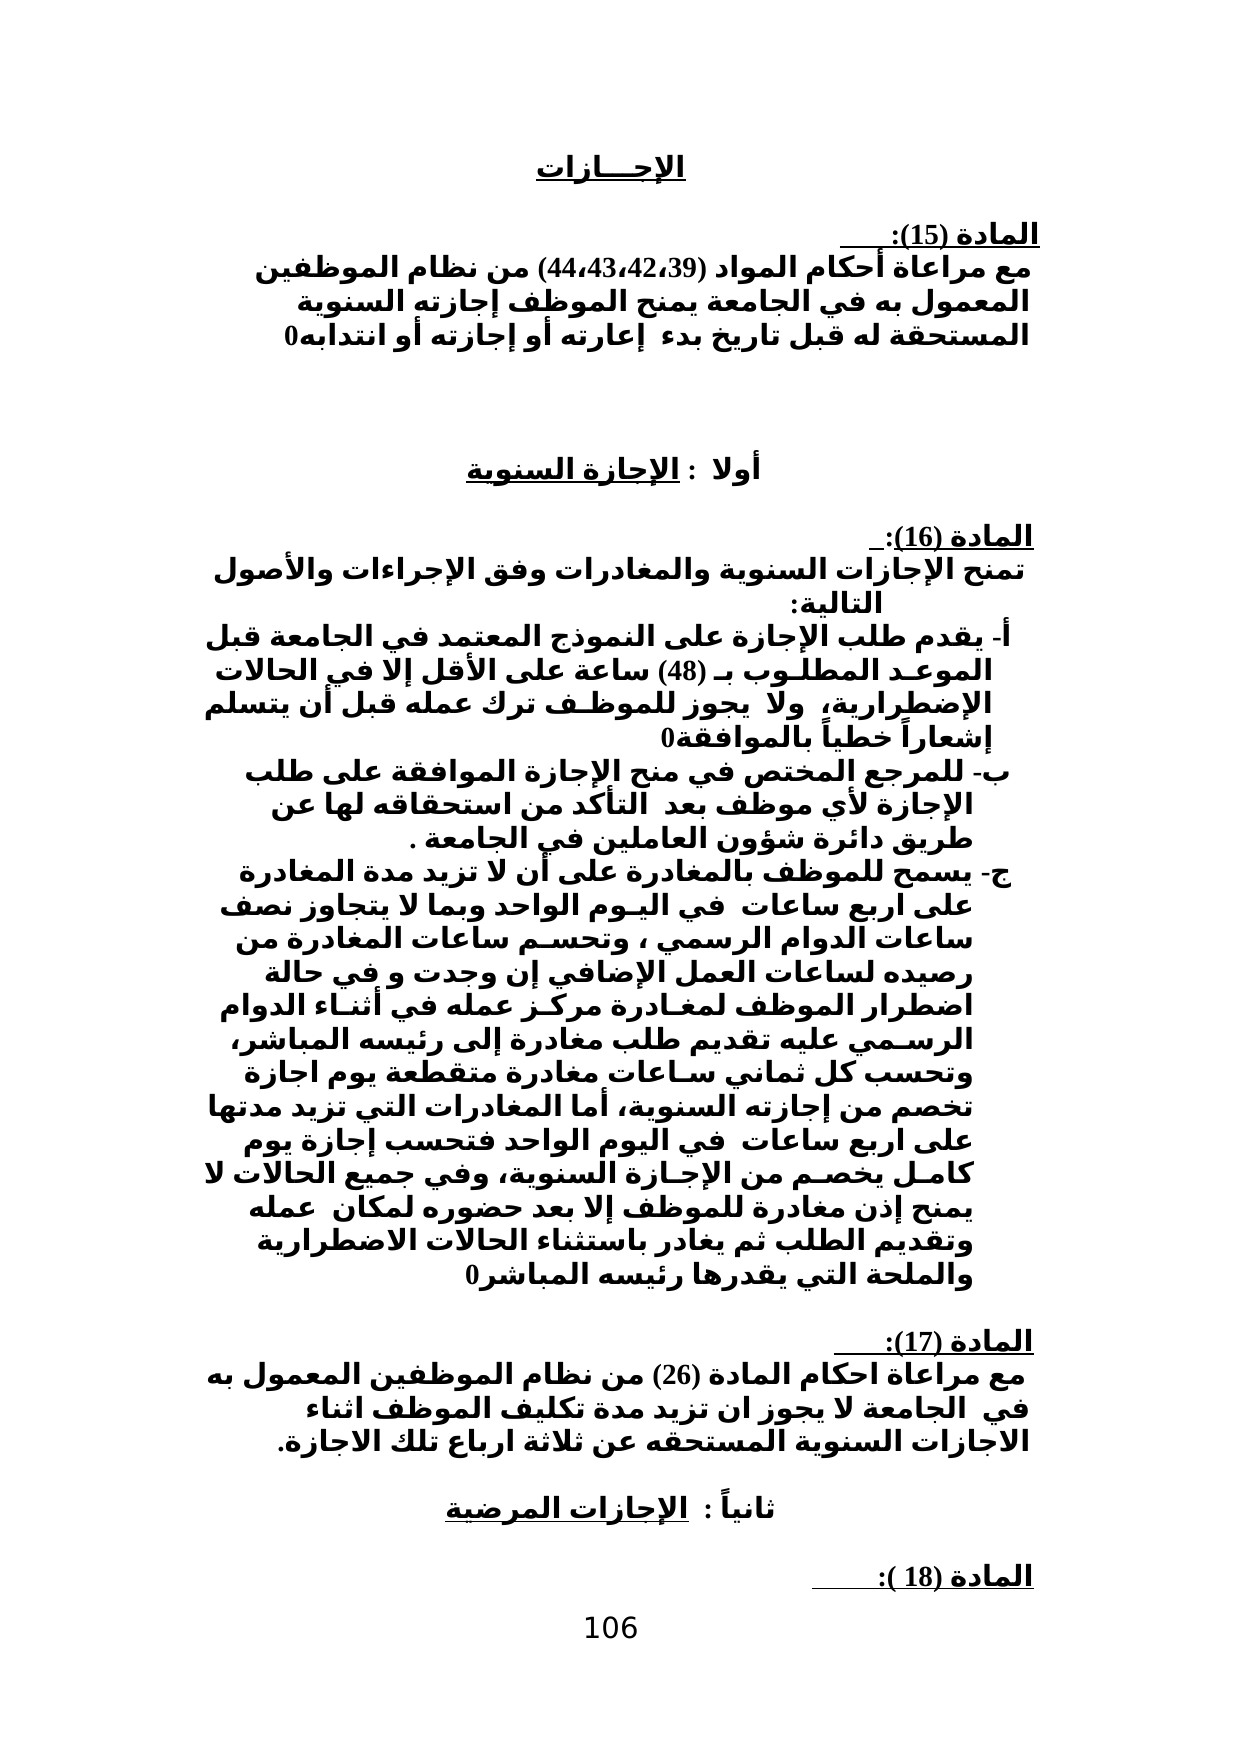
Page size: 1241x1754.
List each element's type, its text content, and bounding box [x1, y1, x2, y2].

text الإجـــازات [187, 150, 1034, 183]
text تمنح الإجازات السنوية والمغادرات وفق الإجراءات والأصول التالية: [187, 552, 1034, 619]
text ثانياً : الإجازات المرضية [187, 1492, 1034, 1525]
subtitle مع مراعاة احكام المادة (26) من نظام الموظفين المعمول به في الجامعة لا يجوز ان تزيد مدة تكليف الموظف اثناء الاجازات السنوية المستحقه عن ثلاثة ارباع تلك الاجازة. [187, 1357, 1034, 1458]
text أ- يقدم طلب الإجازة على النموذج المعتمد في الجامعة قبل الموعـد المطلـوب بـ (48) ساعة على الأقل إلا في الحالات الإضطرارية، ولا يجوز للموظـف ترك عمله قبل أن يتسلم إشعاراً خطياً بالموافقة0 [187, 619, 1012, 754]
text المادة (18 ): [187, 1559, 1034, 1592]
text أولا : الإجازة السنوية [187, 452, 1040, 485]
text مع مراعاة أحكام المواد (44،43،42،39) من نظام الموظفين المعمول به في الجامعة يمنح الموظف إجازته السنوية المستحقة له قبل تاريخ بدء إعارته أو إجازته أو انتدابه0 [187, 251, 1040, 351]
text المادة (15): [187, 217, 1040, 251]
subtitle المادة (17): [187, 1324, 1034, 1357]
text ب- للمرجع المختص في منح الإجازة الموافقة على طلب الإجازة لأي موظف بعد التأكد من استحقاقه لها عن طريق دائرة شؤون العاملين في الجامعة . [187, 754, 1034, 854]
text ج- يسمح للموظف بالمغادرة على أن لا تزيد مدة المغادرة على اربع ساعات في اليـوم الواحد وبما لا يتجاوز نصف ساعات الدوام الرسمي ، وتحسـم ساعات المغادرة من رصيده لساعات العمل الإضافي إن وجدت و في حالة اضطرار الموظف لمغـادرة مركـز عمله في أثنـاء الدوام الرسـمي عليه تقديم طلب مغادرة إلى رئيسه المباشر، وتحسب كل ثماني سـاعات مغادرة متقطعة يوم اجازة تخصم من إجازته السنوية، أما المغادرات التي تزيد مدتها على اربع ساعات في اليوم الواحد فتحسب إجازة يوم كامـل يخصـم من الإجـازة السنوية، وفي جميع الحالات لا يمنح إذن مغادرة للموظف إلا بعد حضوره لمكان عمله وتقديم الطلب ثم يغادر باستثناء الحالات الاضطرارية والملحة التي يقدرها رئيسه المباشر0 [187, 854, 1034, 1290]
text المادة (16): [187, 519, 1034, 552]
